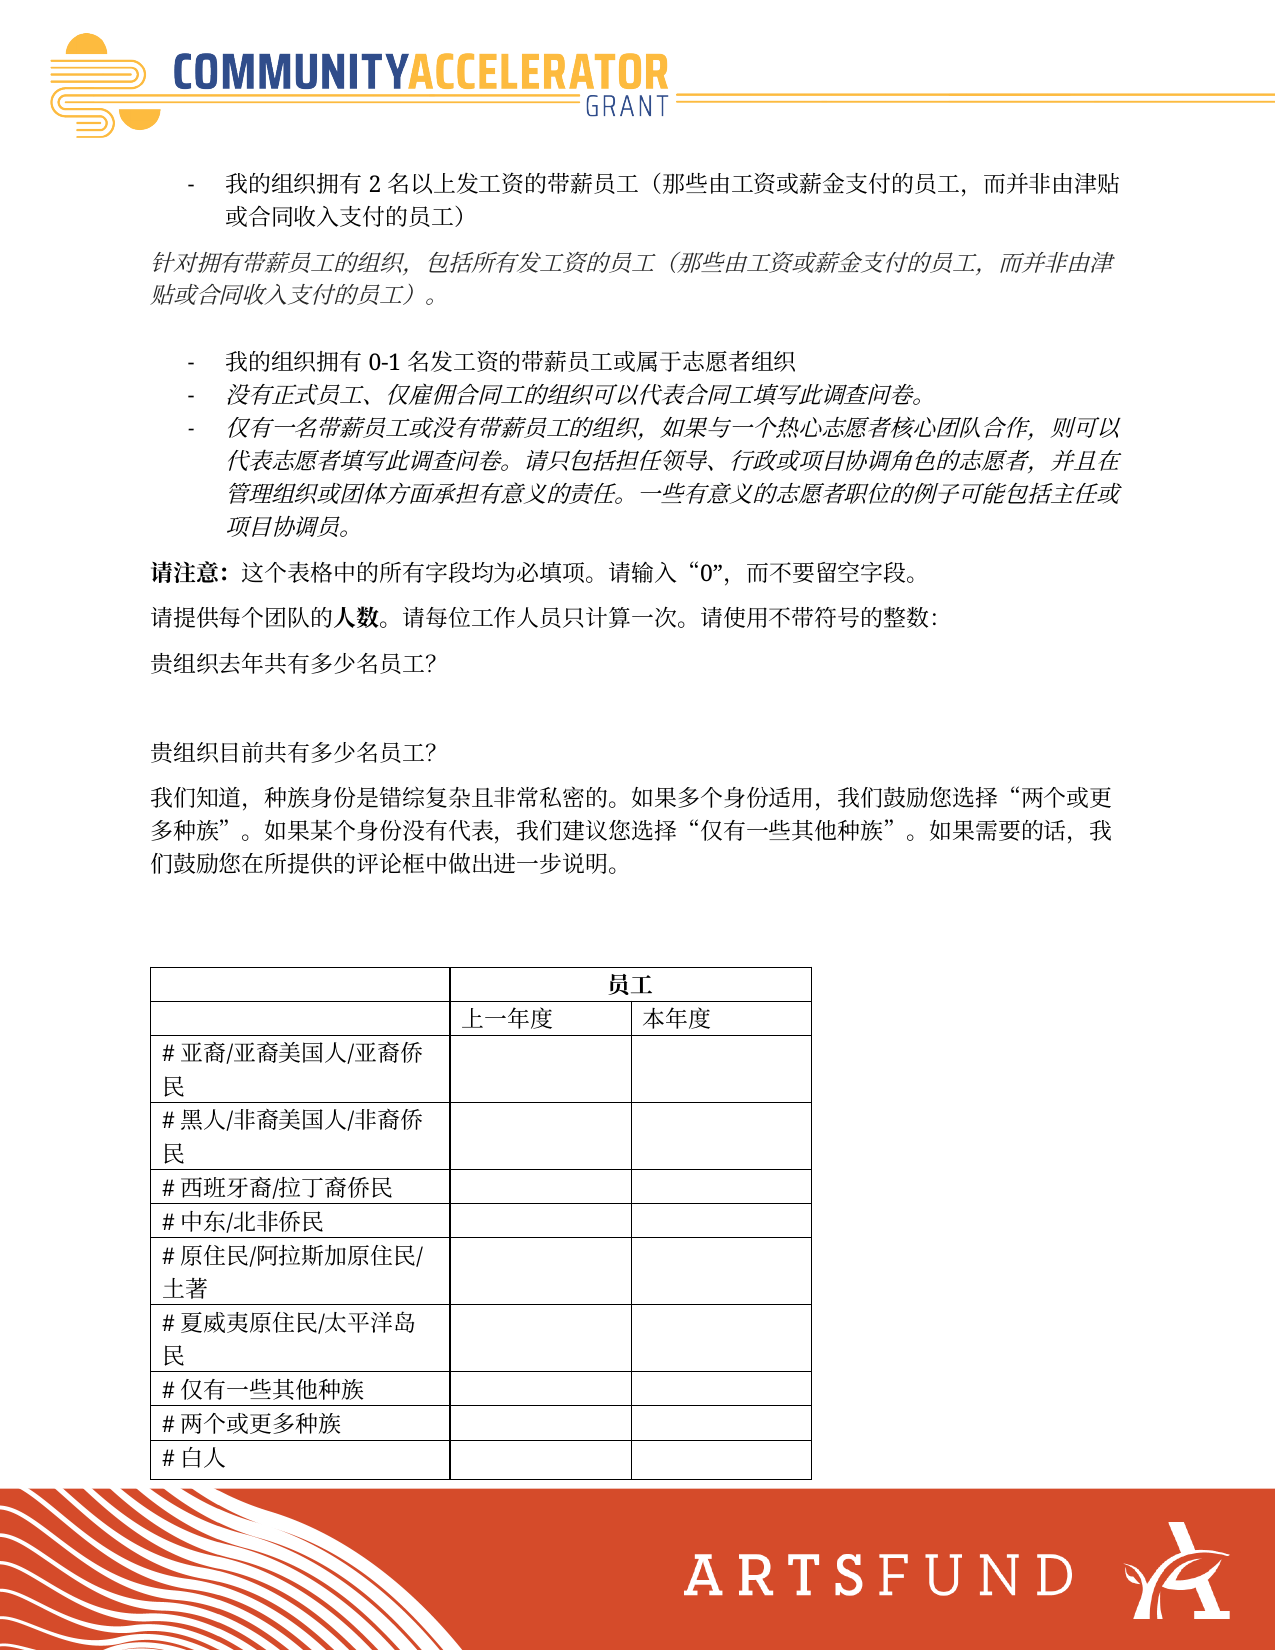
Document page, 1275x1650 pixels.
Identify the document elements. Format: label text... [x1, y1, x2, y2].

table_cell # 西班牙裔/拉丁裔侨民 [151, 1170, 449, 1203]
list 我的组织拥有 0-1 名发工资的带薪员工或属于志愿者组织 [187, 344, 1125, 378]
table_cell [451, 1372, 631, 1405]
list 仅有一名带薪员工或没有带薪员工的组织，如果与一个热心志愿者核心团队合作，则可以代表志愿者填写此调查问卷。请只包括担任领导、行政或项目协调角色的志愿者，并且在管理组织或团体方面承担有意义的责任。一些有意义的志愿者职位的例子可能包括主任或项目协调员。 [187, 411, 1125, 542]
text 针对拥有带薪员工的组织，包括所有发工资的员工（那些由工资或薪金支付的员工，而并非由津贴或合同收入支付的员工）。 [150, 244, 1125, 310]
table_cell [632, 1238, 811, 1304]
table_cell # 中东/北非侨民 [151, 1204, 449, 1237]
table_cell # 亚裔/亚裔美国人/亚裔侨民 [151, 1036, 449, 1102]
table_cell [632, 1036, 811, 1102]
table_cell # 白人 [151, 1441, 449, 1479]
table_cell [451, 1036, 631, 1102]
table_cell 本年度 [632, 1002, 811, 1034]
table_cell # 黑人/非裔美国人/非裔侨民 [151, 1103, 449, 1169]
table_cell [451, 1238, 631, 1304]
table_header [151, 968, 449, 1001]
text 贵组织目前共有多少名员工？ [150, 735, 1125, 768]
text 我们知道，种族身份是错综复杂且非常私密的。如果多个身份适用，我们鼓励您选择“两个或更多种族”。如果某个身份没有代表，我们建议您选择“仅有一些其他种族”。如果需要的话，我们鼓励您在所提供的评论框中做出进一步说明。 [150, 780, 1125, 879]
table_cell [632, 1406, 811, 1439]
table_cell [632, 1103, 811, 1169]
table_cell [632, 1305, 811, 1371]
picture [684, 1522, 1230, 1619]
table_header 员工 [451, 968, 811, 1001]
table_cell [632, 1441, 811, 1479]
table_cell [451, 1103, 631, 1169]
table_cell 上一年度 [451, 1002, 631, 1034]
table_cell # 仅有一些其他种族 [151, 1372, 449, 1405]
picture [0, 1311, 515, 1650]
table_cell [451, 1305, 631, 1371]
list 我的组织拥有 2 名以上发工资的带薪员工（那些由工资或薪金支付的员工，而并非由津贴或合同收入支付的员工） [187, 166, 1125, 232]
list 没有正式员工、仅雇佣合同工的组织可以代表合同工填写此调查问卷。 [187, 378, 1125, 411]
text 请注意：这个表格中的所有字段均为必填项。请输入“0”，而不要留空字段。 [150, 555, 1125, 588]
text 请提供每个团队的人数。请每位工作人员只计算一次。请使用不带符号的整数： [150, 600, 1125, 633]
text 贵组织去年共有多少名员工？ [150, 646, 1125, 679]
table_cell [632, 1170, 811, 1203]
table_cell # 原住民/阿拉斯加原住民/土著 [151, 1238, 449, 1304]
table_cell [451, 1406, 631, 1439]
table_cell [451, 1170, 631, 1203]
table_cell [151, 1002, 449, 1034]
table_cell [632, 1204, 811, 1237]
table_cell [451, 1204, 631, 1237]
table_cell [451, 1441, 631, 1479]
table_cell # 两个或更多种族 [151, 1406, 449, 1439]
table_cell # 夏威夷原住民/太平洋岛民 [151, 1305, 449, 1371]
table_cell [632, 1372, 811, 1405]
picture [50, 33, 1275, 138]
